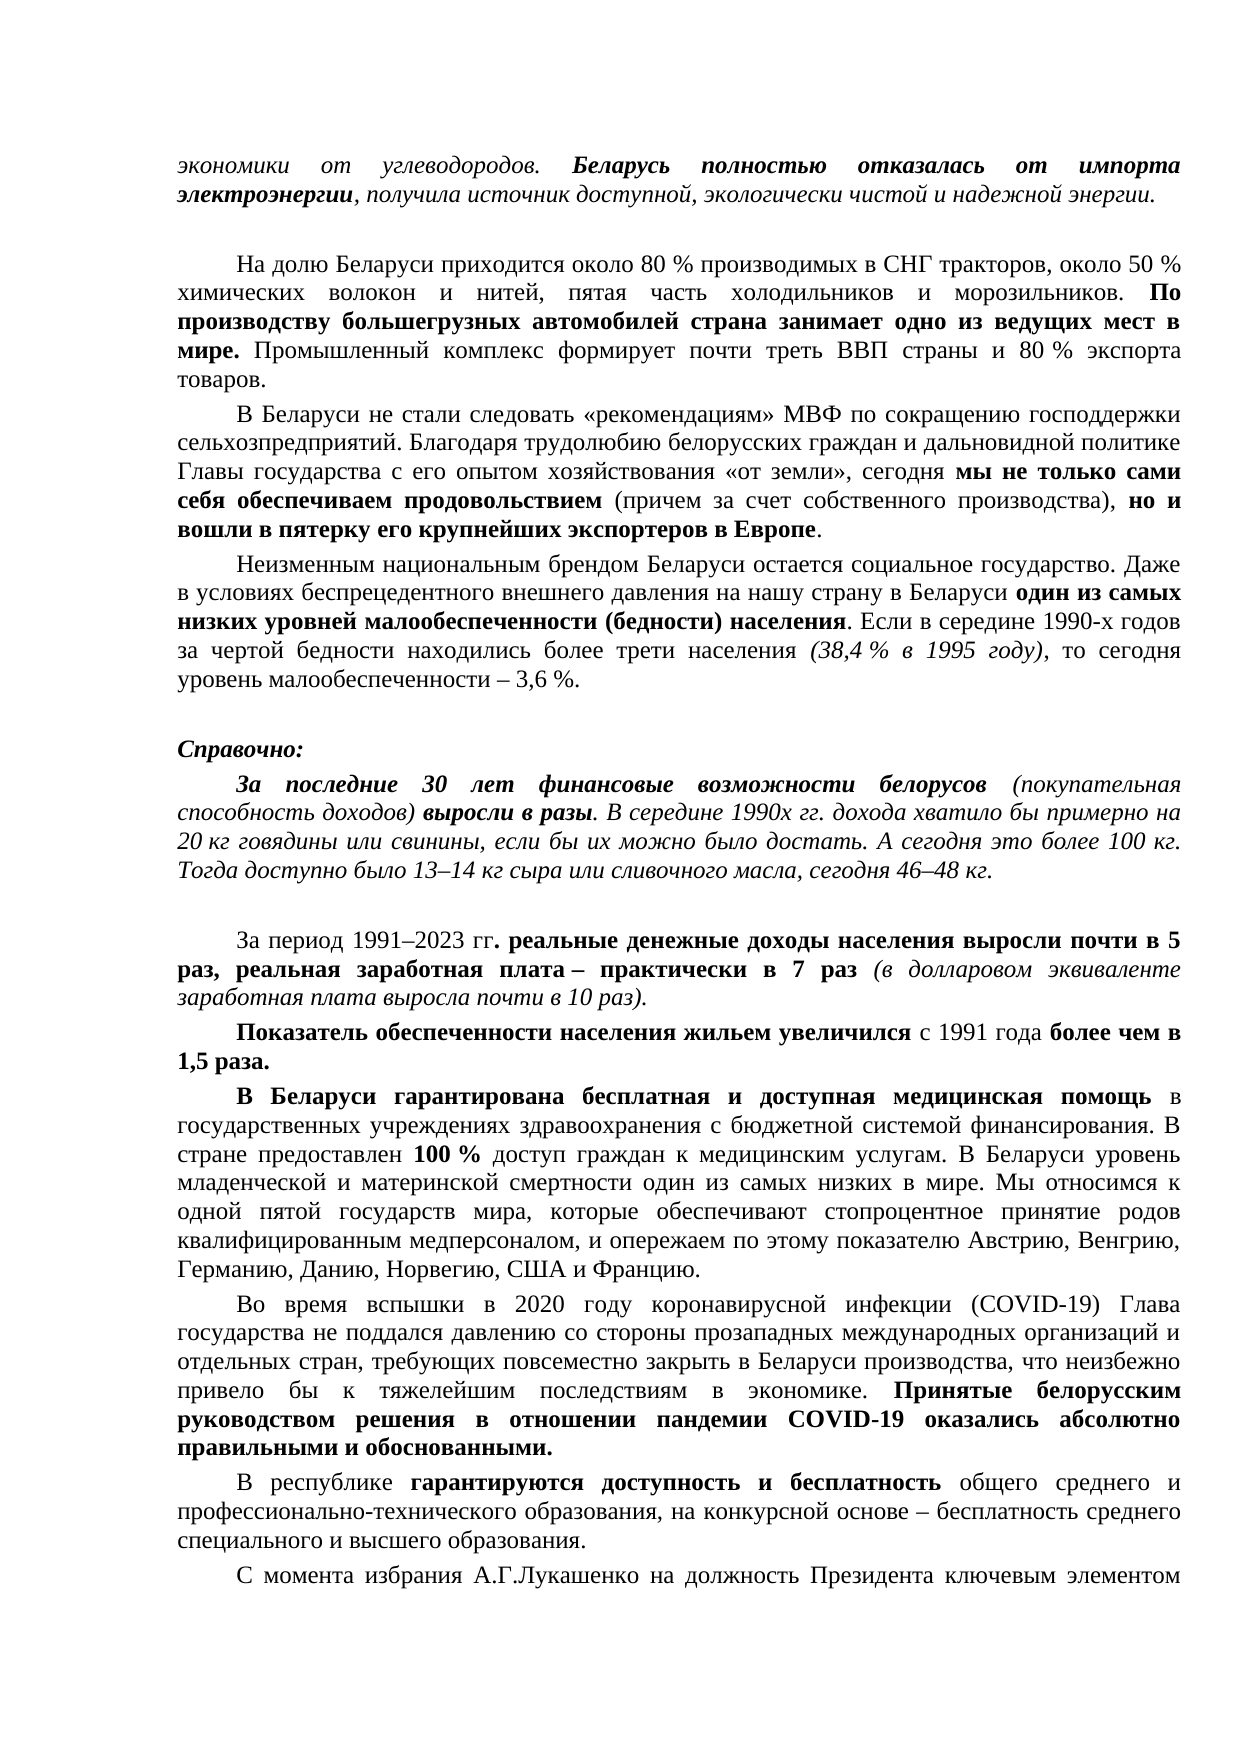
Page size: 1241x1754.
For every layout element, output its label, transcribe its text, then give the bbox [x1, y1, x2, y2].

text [177, 1560, 1181, 1589]
text В республике гарантируются доступность и бесплатность общего среднего и профессионально-технического образования, на конкурсной основе – бесплатность среднего специального и высшего образования. [177, 1467, 1181, 1554]
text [177, 150, 1181, 207]
text В Беларуси гарантирована бесплатная и доступная медицинская помощь в государственных учреждениях здравоохранения с бюджетной системой финансирования. В стране предоставлен 100 % доступ граждан к медицинским услугам. В Беларуси уровень младенческой и материнской смертности один из самых низких в мире. Мы относимся к одной пятой государств мира, которые обеспечивают стопроцентное принятие родов квалифицированным медперсоналом, и опережаем по этому показателю Австрию, Венгрию, Германию, Данию, Норвегию, США и Францию. [177, 1081, 1181, 1282]
text Показатель обеспеченности населения жильем увеличился с 1991 года более чем в 1,5 раза. [177, 1017, 1181, 1075]
text За последние 30 лет финансовые возможности белорусов (покупательная способность доходов) выросли в разы. В середине 1990х гг. дохода хватило бы примерно на 20 кг говядины или свинины, если бы их можно было достать. А сегодня это более 100 кг. Тогда доступно было 13–14 кг сыра или сливочного масла, сегодня 46–48 кг. [177, 769, 1181, 884]
text За период 1991–2023 гг. реальные денежные доходы населения выросли почти в 5 раз, реальная заработная плата – практически в 7 раз (в долларовом эквиваленте заработная плата выросла почти в 10 раз). [177, 925, 1181, 1011]
text Неизменным национальным брендом Беларуси остается социальное государство. Даже в условиях беспрецедентного внешнего давления на нашу страну в Беларуси один из самых низких уровней малообеспеченности (бедности) населения. Если в середине 1990-х годов за чертой бедности находились более трети населения (38,4 % в 1995 году), то сегодня уровень малообеспеченности – 3,6 %. [177, 549, 1181, 692]
text Справочно: [177, 734, 1181, 762]
text На долю Беларуси приходится около 80 % производимых в СНГ тракторов, около 50 % химических волокон и нитей, пятая часть холодильников и морозильников. По производству большегрузных автомобилей страна занимает одно из ведущих мест в мире. Промышленный комплекс формирует почти треть ВВП страны и 80 % экспорта товаров. [177, 249, 1181, 392]
text Во время вспышки в 2020 году коронавирусной инфекции (COVID-19) Глава государства не поддался давлению со стороны прозападных международных организаций и отдельных стран, требующих повсеместно закрыть в Беларуси производства, что неизбежно привело бы к тяжелейшим последствиям в экономике. Принятые белорусским руководством решения в отношении пандемии COVID-19 оказались абсолютно правильными и обоснованными. [177, 1289, 1181, 1461]
text В Беларуси не стали следовать «рекомендациям» МВФ по сокращению господдержки сельхозпредприятий. Благодаря трудолюбию белорусских граждан и дальновидной политике Главы государства с его опытом хозяйствования «от земли», сегодня мы не только сами себя обеспечиваем продовольствием (причем за счет собственного производства), но и вошли в пятерку его крупнейших экспортеров в Европе. [177, 399, 1181, 542]
